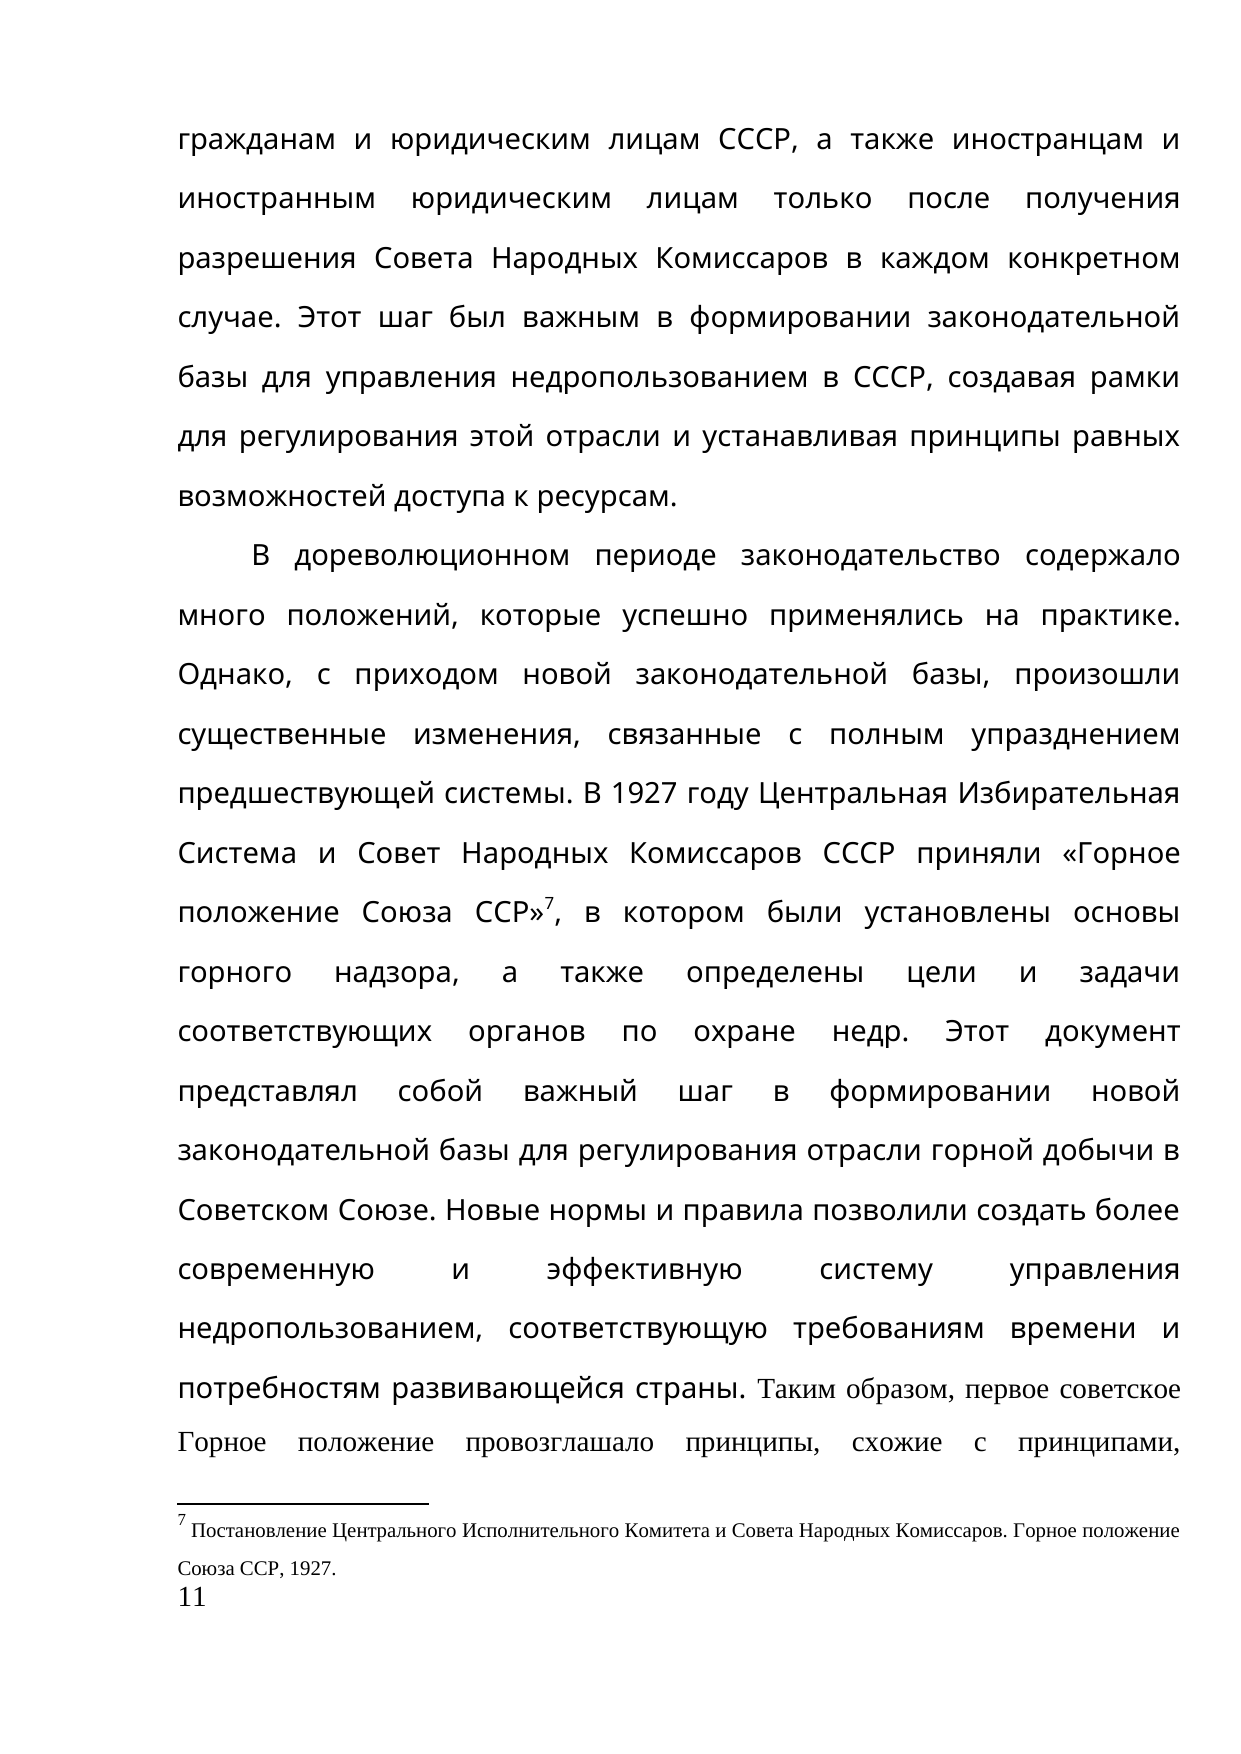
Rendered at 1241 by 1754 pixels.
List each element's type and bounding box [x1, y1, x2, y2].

text [177, 118, 1181, 515]
text [177, 534, 1181, 1457]
